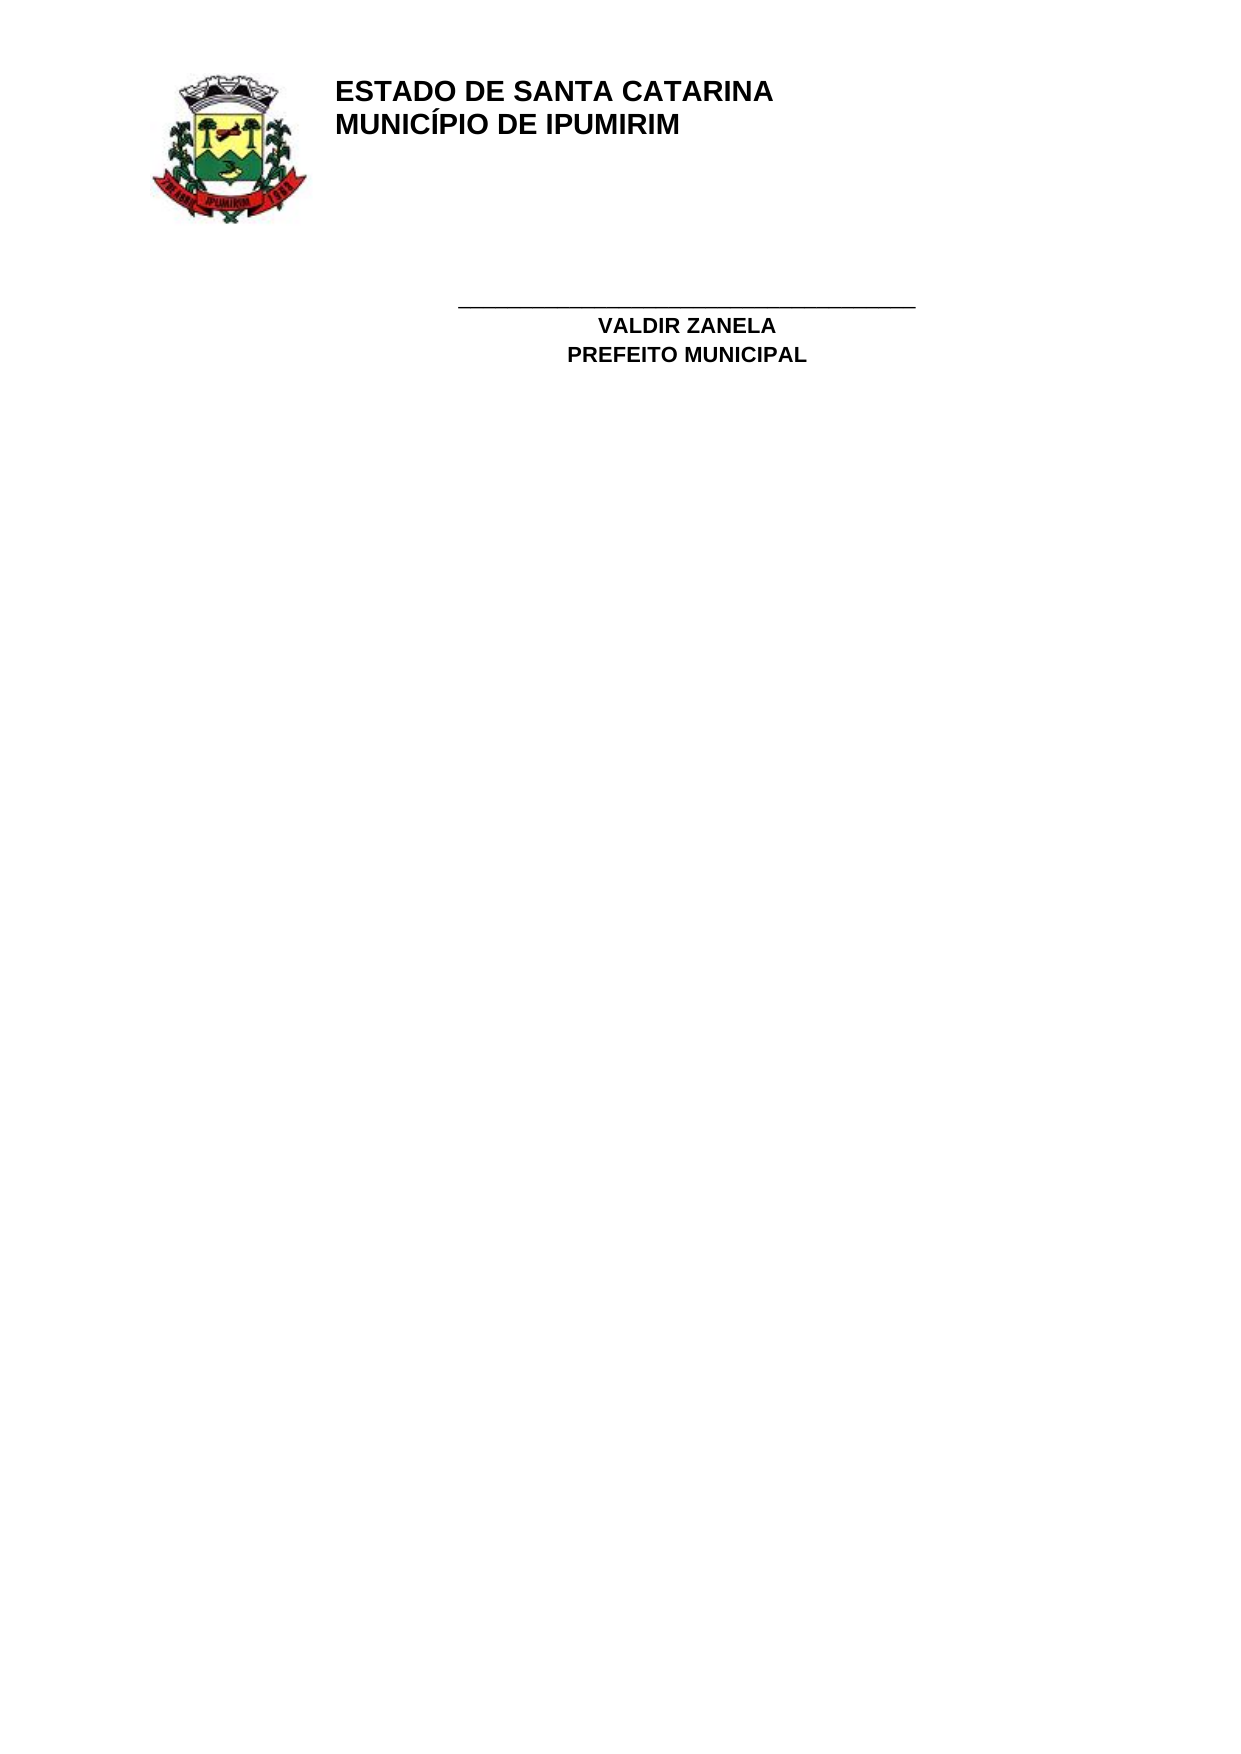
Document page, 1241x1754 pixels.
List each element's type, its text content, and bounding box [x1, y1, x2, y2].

text _____________________________________ [224, 284, 1151, 309]
text VALDIR ZANELA [224, 313, 1151, 338]
text PREFEITO MUNICIPAL [224, 342, 1151, 367]
picture [150, 73, 313, 227]
